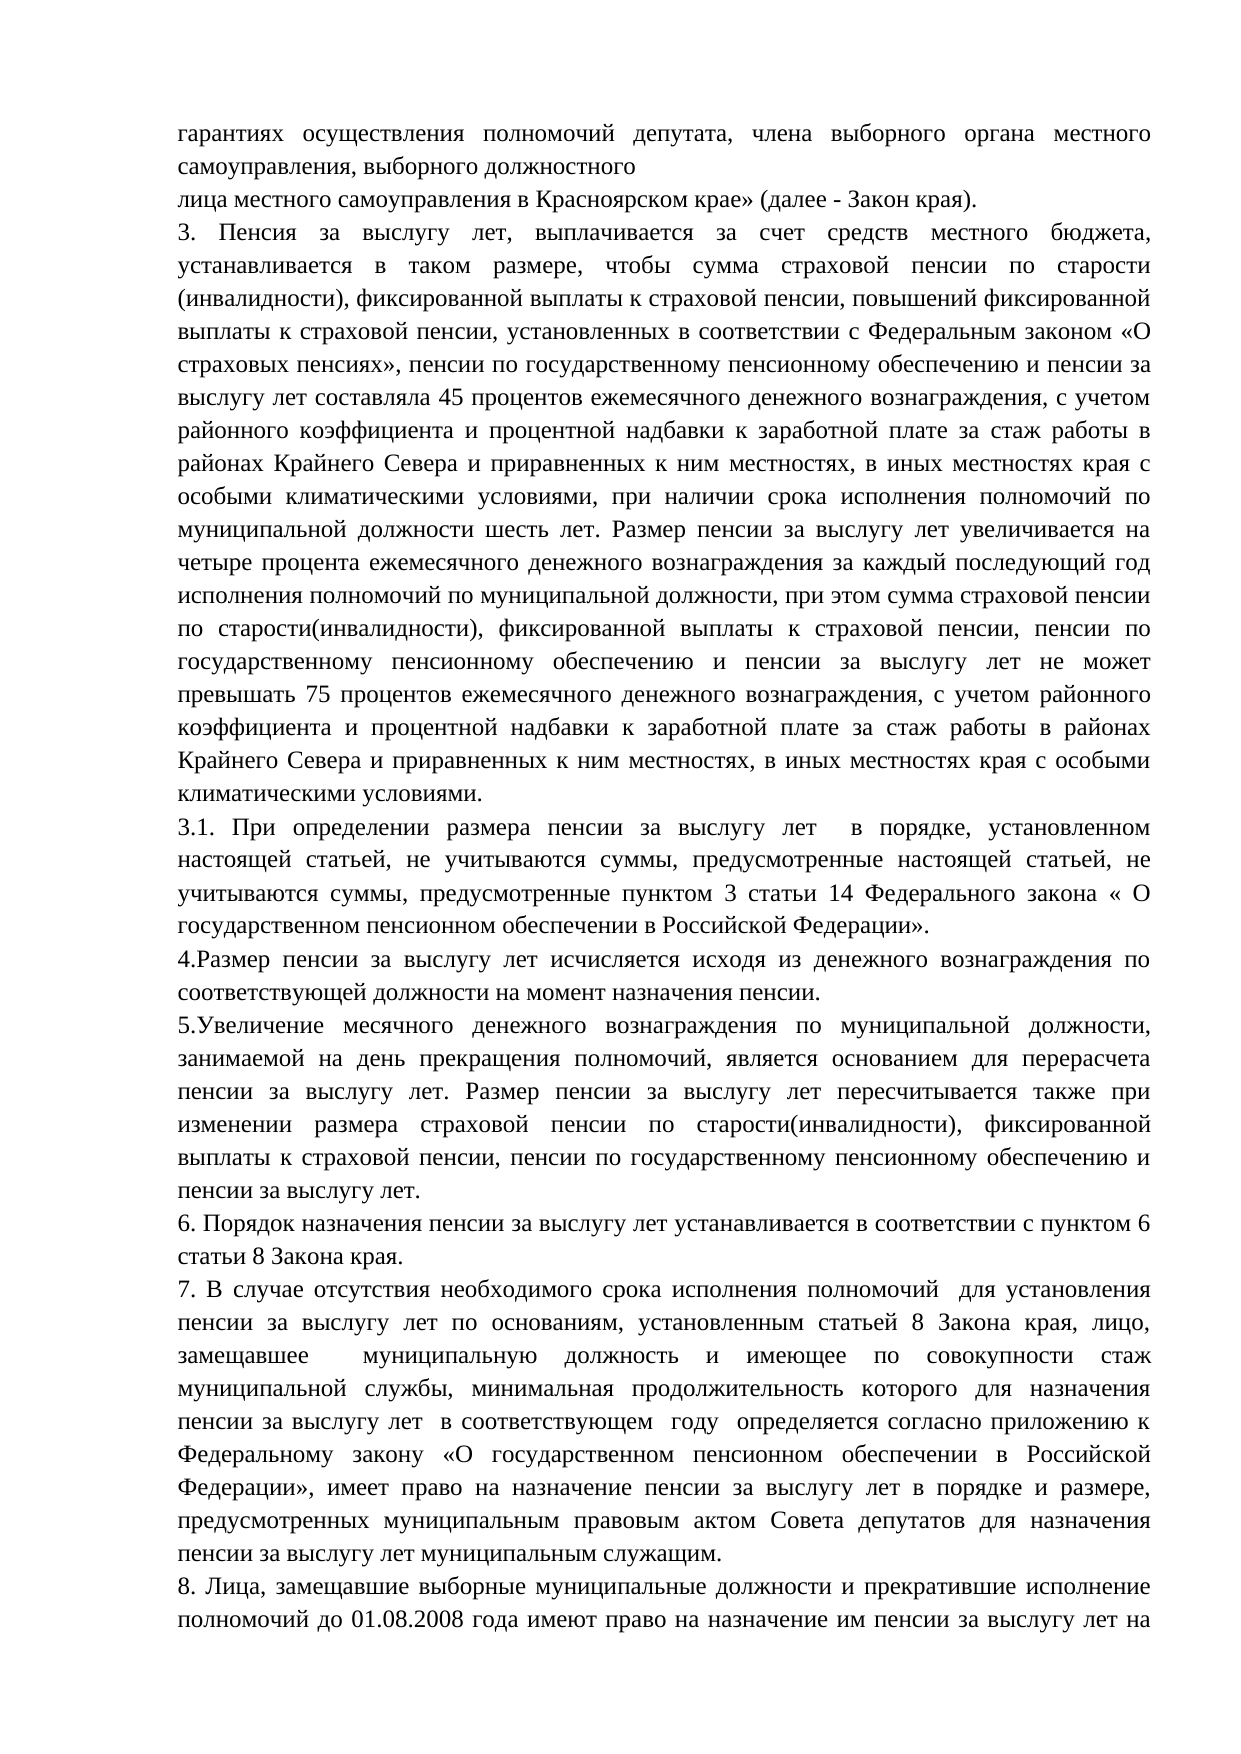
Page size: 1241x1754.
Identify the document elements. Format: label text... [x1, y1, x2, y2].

list 3. Пенсия за выслугу лет, выплачивается за счет средств местного бюджета, устанавливается в таком размере, чтобы сумма страховой пенсии по старости (инвалидности), фиксированной выплаты к страховой пенсии, повышений фиксированной выплаты к страховой пенсии, установленных в соответствии с Федеральным законом «О страховых пенсиях», пенсии по государственному пенсионному обеспечению и пенсии за выслугу лет составляла 45 процентов ежемесячного денежного вознаграждения, с учетом районного коэффициента и процентной надбавки к заработной плате за стаж работы в районах Крайнего Севера и приравненных к ним местностях, в иных местностях края с особыми климатическими условиями, при наличии срока исполнения полномочий по муниципальной должности шесть лет. Размер пенсии за выслугу лет увеличивается на четыре процента ежемесячного денежного вознаграждения за каждый последующий год исполнения полномочий по муниципальной должности, при этом сумма страховой пенсии по старости(инвалидности), фиксированной выплаты к страховой пенсии, пенсии по государственному пенсионному обеспечению и пенсии за выслугу лет не может превышать 75 процентов ежемесячного денежного вознаграждения, с учетом районного коэффициента и процентной надбавки к заработной плате за стаж работы в районах Крайнего Севера и приравненных к ним местностях, в иных местностях края с особыми климатическими условиями. [177, 217, 1152, 807]
list лица местного самоуправления в Красноярском крае» (далее - Закон края). [177, 184, 1152, 213]
list 4.Размер пенсии за выслугу лет исчисляется исходя из денежного вознаграждения по соответствующей должности на момент назначения пенсии. [177, 944, 1152, 1005]
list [177, 1571, 1152, 1633]
list 5.Увеличение месячного денежного вознаграждения по муниципальной должности, занимаемой на день прекращения полномочий, является основанием для перерасчета пенсии за выслугу лет. Размер пенсии за выслугу лет пересчитывается также при изменении размера страховой пенсии по старости(инвалидности), фиксированной выплаты к страховой пенсии, пенсии по государственному пенсионному обеспечению и пенсии за выслугу лет. [177, 1010, 1152, 1203]
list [177, 118, 1152, 180]
list 6. Порядок назначения пенсии за выслугу лет устанавливается в соответствии с пунктом 6 статьи 8 Закона края. [177, 1208, 1152, 1269]
list 3.1. При определении размера пенсии за выслугу лет в порядке, установленном настоящей статьей, не учитываются суммы, предусмотренные настоящей статьей, не учитываются суммы, предусмотренные пунктом 3 статьи 14 Федерального закона « О государственном пенсионном обеспечении в Российской Федерации». [177, 812, 1152, 939]
list 7. В случае отсутствия необходимого срока исполнения полномочий для установления пенсии за выслугу лет по основаниям, установленным статьей 8 Закона края, лицо, замещавшее муниципальную должность и имеющее по совокупности стаж муниципальной службы, минимальная продолжительность которого для назначения пенсии за выслугу лет в соответствующем году определяется согласно приложению к Федеральному закону «О государственном пенсионном обеспечении в Российской Федерации», имеет право на назначение пенсии за выслугу лет в порядке и размере, предусмотренных муниципальным правовым актом Совета депутатов для назначения пенсии за выслугу лет муниципальным служащим. [177, 1274, 1152, 1567]
